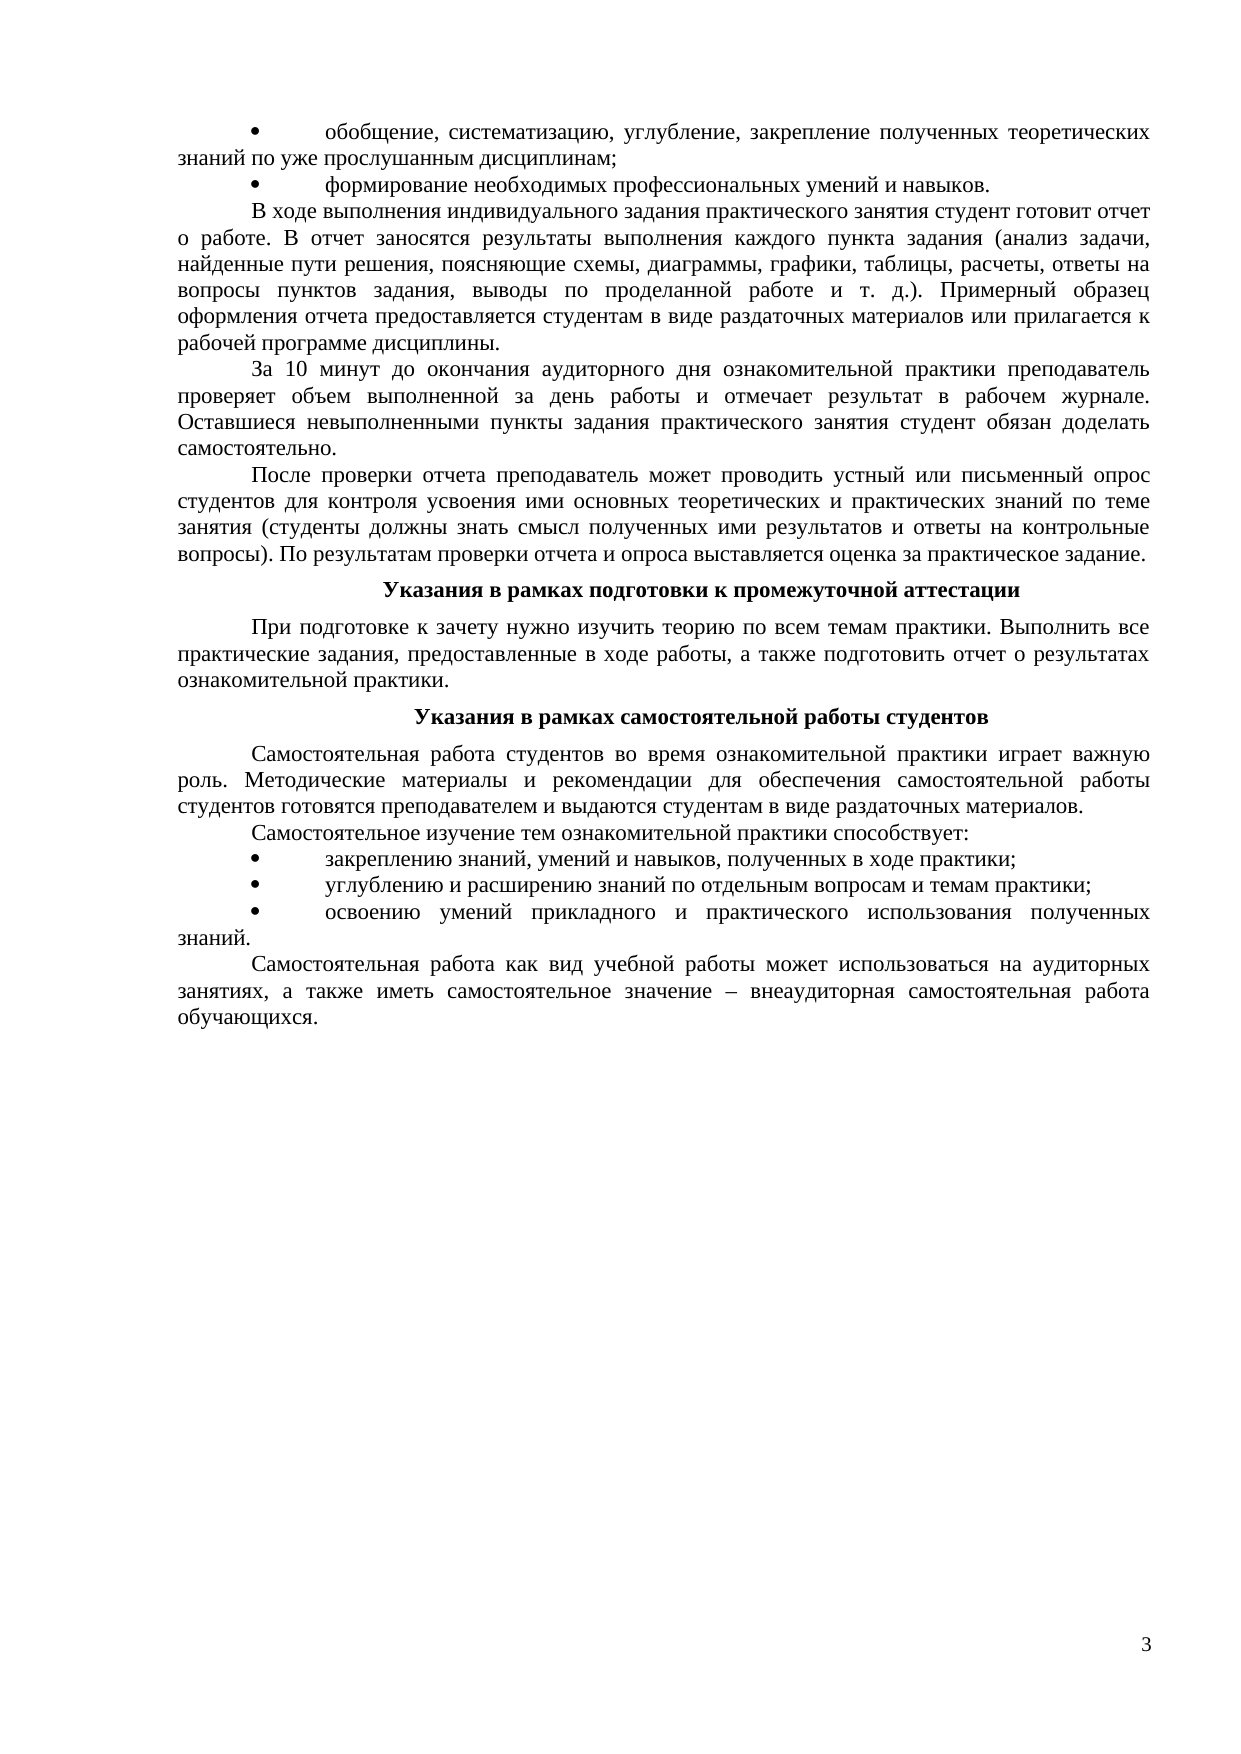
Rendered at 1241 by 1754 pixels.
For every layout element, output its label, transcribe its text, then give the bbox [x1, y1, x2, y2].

text При подготовке к зачету нужно изучить теорию по всем темам практики. Выполнить все практические задания, предоставленные в ходе работы, а также подготовить отчет о результатах ознакомительной практики. [177, 613, 1152, 692]
list обобщение, систематизацию, углубление, закрепление полученных теоретических знаний по уже прослушанным дисциплинам; [177, 118, 1152, 171]
text Указания в рамках самостоятельной работы студентов [177, 703, 1152, 729]
list освоению умений прикладного и практического использования полученных знаний. [177, 898, 1152, 950]
text В ходе выполнения индивидуального задания практического занятия студент готовит отчет о работе. В отчет заносятся результаты выполнения каждого пункта задания (анализ задачи, найденные пути решения, поясняющие схемы, диаграммы, графики, таблицы, расчеты, ответы на вопросы пунктов задания, выводы по проделанной работе и т. д.). Примерный образец оформления отчета предоставляется студентам в виде раздаточных материалов или прилагается к рабочей программе дисциплины. [177, 197, 1152, 355]
list формирование необходимых профессиональных умений и навыков. [177, 171, 1152, 197]
text После проверки отчета преподаватель может проводить устный или письменный опрос студентов для контроля усвоения ими основных теоретических и практических знаний по теме занятия (студенты должны знать смысл полученных ими результатов и ответы на контрольные вопросы). По результатам проверки отчета и опроса выставляется оценка за практическое задание. [177, 461, 1152, 566]
list закреплению знаний, умений и навыков, полученных в ходе практики; [177, 845, 1152, 871]
text Самостоятельная работа как вид учебной работы может использоваться на аудиторных занятиях, а также иметь самостоятельное значение – внеаудиторная самостоятельная работа обучающихся. [177, 950, 1152, 1029]
text Самостоятельная работа студентов во время ознакомительной практики играет важную роль. Методические материалы и рекомендации для обеспечения самостоятельной работы студентов готовятся преподавателем и выдаются студентам в виде раздаточных материалов. [177, 739, 1152, 819]
text Указания в рамках подготовки к промежуточной аттестации [177, 577, 1152, 603]
text За 10 минут до окончания аудиторного дня ознакомительной практики преподаватель проверяет объем выполненной за день работы и отмечает результат в рабочем журнале. Оставшиеся невыполненными пункты задания практического занятия студент обязан доделать самостоятельно. [177, 355, 1152, 461]
list углублению и расширению знаний по отдельным вопросам и темам практики; [177, 871, 1152, 898]
text Самостоятельное изучение тем ознакомительной практики способствует: [177, 819, 1152, 845]
